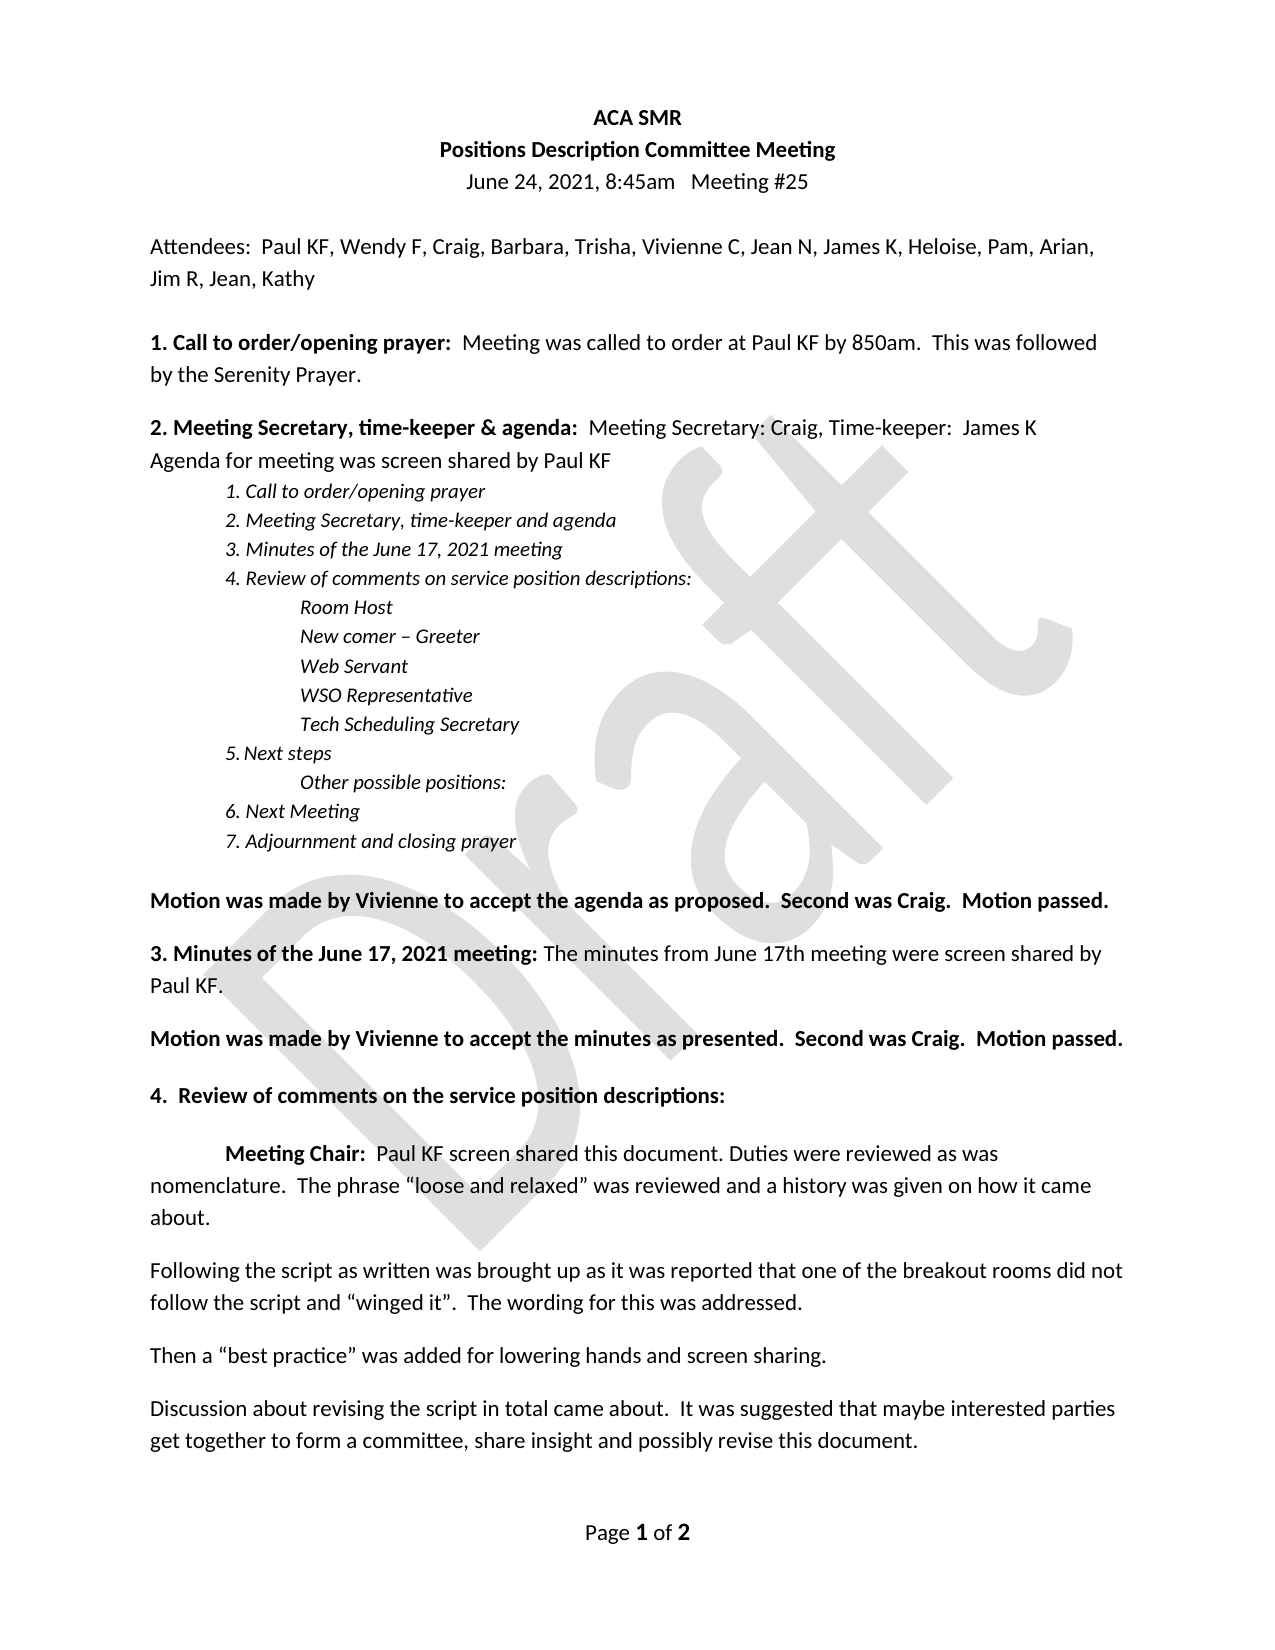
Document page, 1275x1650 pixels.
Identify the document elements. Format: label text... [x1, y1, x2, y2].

text 3. Minutes of the June 17, 2021 meeting [150, 536, 1125, 562]
text Motion was made by Vivienne to accept the agenda as proposed. Second was Craig. Motion passed. [150, 886, 1125, 914]
text 1. Call to order/opening prayer: Meeting was called to order at Paul KF by 850am. This was followed by the Serenity Prayer. [150, 328, 1125, 388]
text 2. Meeting Secretary, time-keeper and agenda [150, 507, 1125, 532]
text Tech Scheduling Secretary [150, 711, 1125, 737]
text Web Servant [150, 653, 1125, 678]
text Room Host [150, 594, 1125, 620]
text 4. Review of comments on service position descriptions: [150, 565, 1125, 591]
text 2. Meeting Secretary, time-keeper & agenda: Meeting Secretary: Craig, Time-keeper: James K [150, 413, 1125, 442]
text New comer – Greeter [150, 624, 1125, 649]
text Agenda for meeting was screen shared by Paul KF [150, 446, 1125, 474]
text 6. Next Meeting [225, 799, 1125, 824]
text Meeting Chair: Paul KF screen shared this document. Duties were reviewed as was nomenclature. The phrase “loose and relaxed” was reviewed and a history was given on how it came about. [150, 1139, 1125, 1231]
text Attendees: Paul KF, Wendy F, Craig, Barbara, Trisha, Vivienne C, Jean N, James K, Heloise, Pam, Arian, Jim R, Jean, Kathy [150, 232, 1125, 292]
text June 24, 2021, 8:45am Meeting #25 [150, 167, 1125, 195]
text 3. Minutes of the June 17, 2021 meeting: The minutes from June 17th meeting were screen shared by Paul KF. [150, 939, 1125, 999]
text WSO Representative [150, 682, 1125, 707]
text 1. Call to order/opening prayer [150, 478, 1125, 503]
text Positions Description Committee Meeting [150, 135, 1125, 163]
text 7. Adjournment and closing prayer [150, 828, 1125, 853]
text Then a “best practice” was added for lowering hands and screen sharing. [150, 1341, 1125, 1369]
text Motion was made by Vivienne to accept the minutes as presented. Second was Craig. Motion passed. [150, 1024, 1125, 1052]
text Discussion about revising the script in total came about. It was suggested that maybe interested parties get together to form a committee, share insight and possibly revise this document. [150, 1394, 1125, 1455]
text 4. Review of comments on the service position descriptions: [150, 1082, 1125, 1110]
text ACA SMR [150, 103, 1125, 131]
text Other possible positions: [225, 769, 1125, 795]
text Following the script as written was brought up as it was reported that one of the breakout rooms did not follow the script and “winged it”. The wording for this was addressed. [150, 1256, 1125, 1316]
text 5. Next steps [225, 740, 1125, 766]
